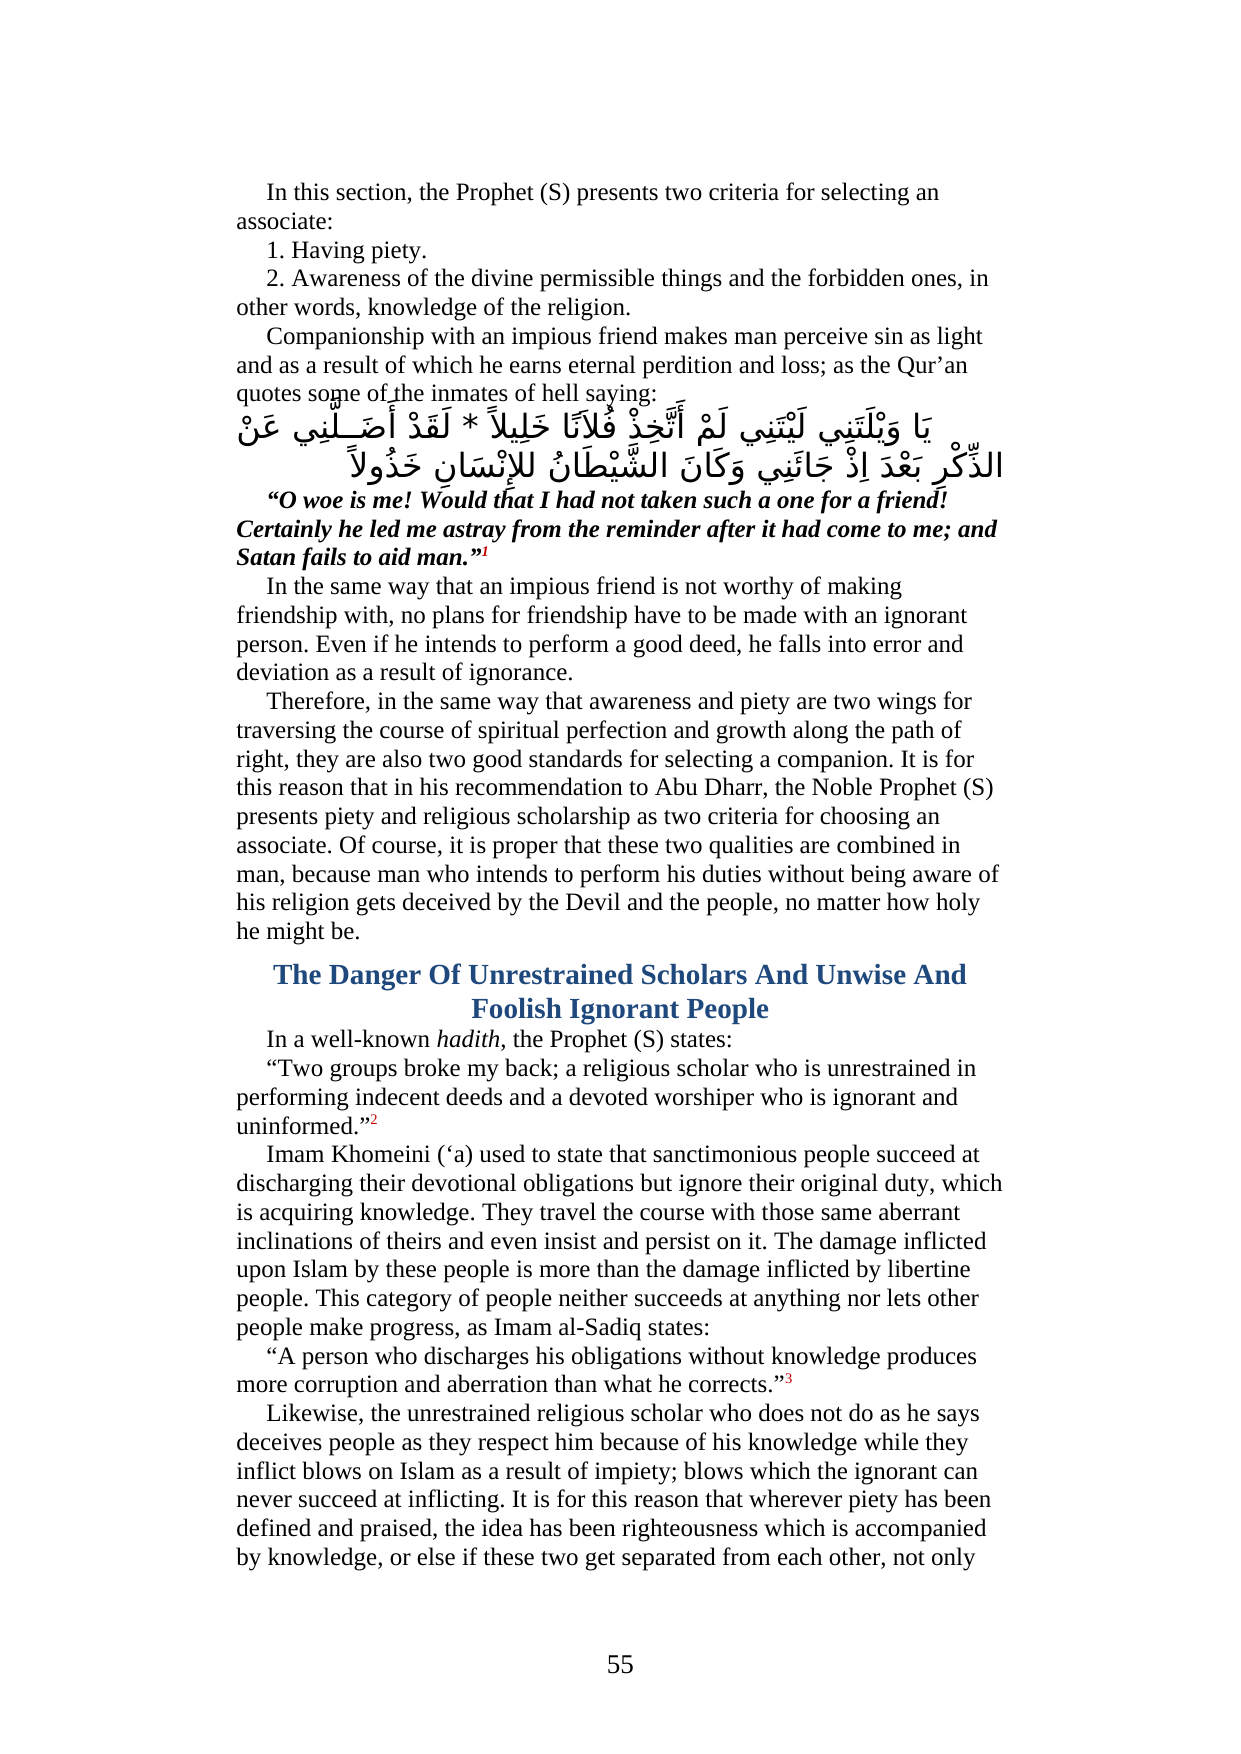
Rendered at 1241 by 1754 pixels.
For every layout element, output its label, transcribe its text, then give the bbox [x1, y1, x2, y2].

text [236, 1398, 1004, 1571]
text “A person who discharges his obligations without knowledge produces more corruption and aberration than what he corrects.”3 [236, 1341, 1004, 1398]
text In the same way that an impious friend is not worthy of making friendship with, no plans for friendship have to be made with an ignorant person. Even if he intends to perform a good deed, he falls into error and deviation as a result of ignorance. [236, 571, 1004, 686]
text يَا وَيْلَتَنِي لَيْتَنِي لَمْ أَتَّخِذْ فُلاَنًا خَلِيلاً * لَقَدْ أَضَلَّنِي عَنْ الذِّکْرِ بَعْدَ اِذْ جَائَنِي وَکَانَ الشَّيْطَانُ للإِنْسَانِ خَذُولاً [236, 407, 1004, 485]
text Imam Khomeini (‘a) used to state that sanctimonious people succeed at discharging their devotional obligations but ignore their original duty, which is acquiring knowledge. They travel the course with those same aberrant inclinations of theirs and even insist and persist on it. The damage inflicted upon Islam by these people is more than the damage inflicted by libertine people. This category of people neither succeeds at anything nor lets other people make progress, as Imam al-Sadiq states: [236, 1139, 1004, 1341]
text In a well-known hadith, the Prophet (S) states: [236, 1024, 1004, 1053]
text “O woe is me! Would that I had not taken such a one for a friend! Certainly he led me astray from the reminder after it had come to me; and Satan fails to aid man.”1 [236, 485, 1004, 571]
text “Two groups broke my back; a religious scholar who is unrestrained in performing indecent deeds and a devoted worshiper who is ignorant and uninformed.”2 [236, 1053, 1004, 1139]
text In this section, the Prophet (S) presents two criteria for selecting an associate: [236, 177, 1004, 235]
text 1. Having piety. [236, 235, 1004, 263]
subtitle The Danger Of Unrestrained Scholars And Unwise And Foolish Ignorant People [236, 957, 1004, 1024]
text 2. Awareness of the divine permissible things and the forbidden ones, in other words, knowledge of the religion. [236, 263, 1004, 321]
text Companionship with an impious friend makes man perceive sin as light and as a result of which he earns eternal perdition and loss; as the Qur’an quotes some of the inmates of hell saying: [236, 321, 1004, 407]
text Therefore, in the same way that awareness and piety are two wings for traversing the course of spiritual perfection and growth along the path of right, they are also two good standards for selecting a companion. It is for this reason that in his recommendation to Abu Dharr, the Noble Prophet (S) presents piety and religious scholarship as two criteria for choosing an associate. Of course, it is proper that these two qualities are combined in man, because man who intends to perform his duties without being aware of his religion gets deceived by the Devil and the people, no matter how holy he might be. [236, 686, 1004, 945]
